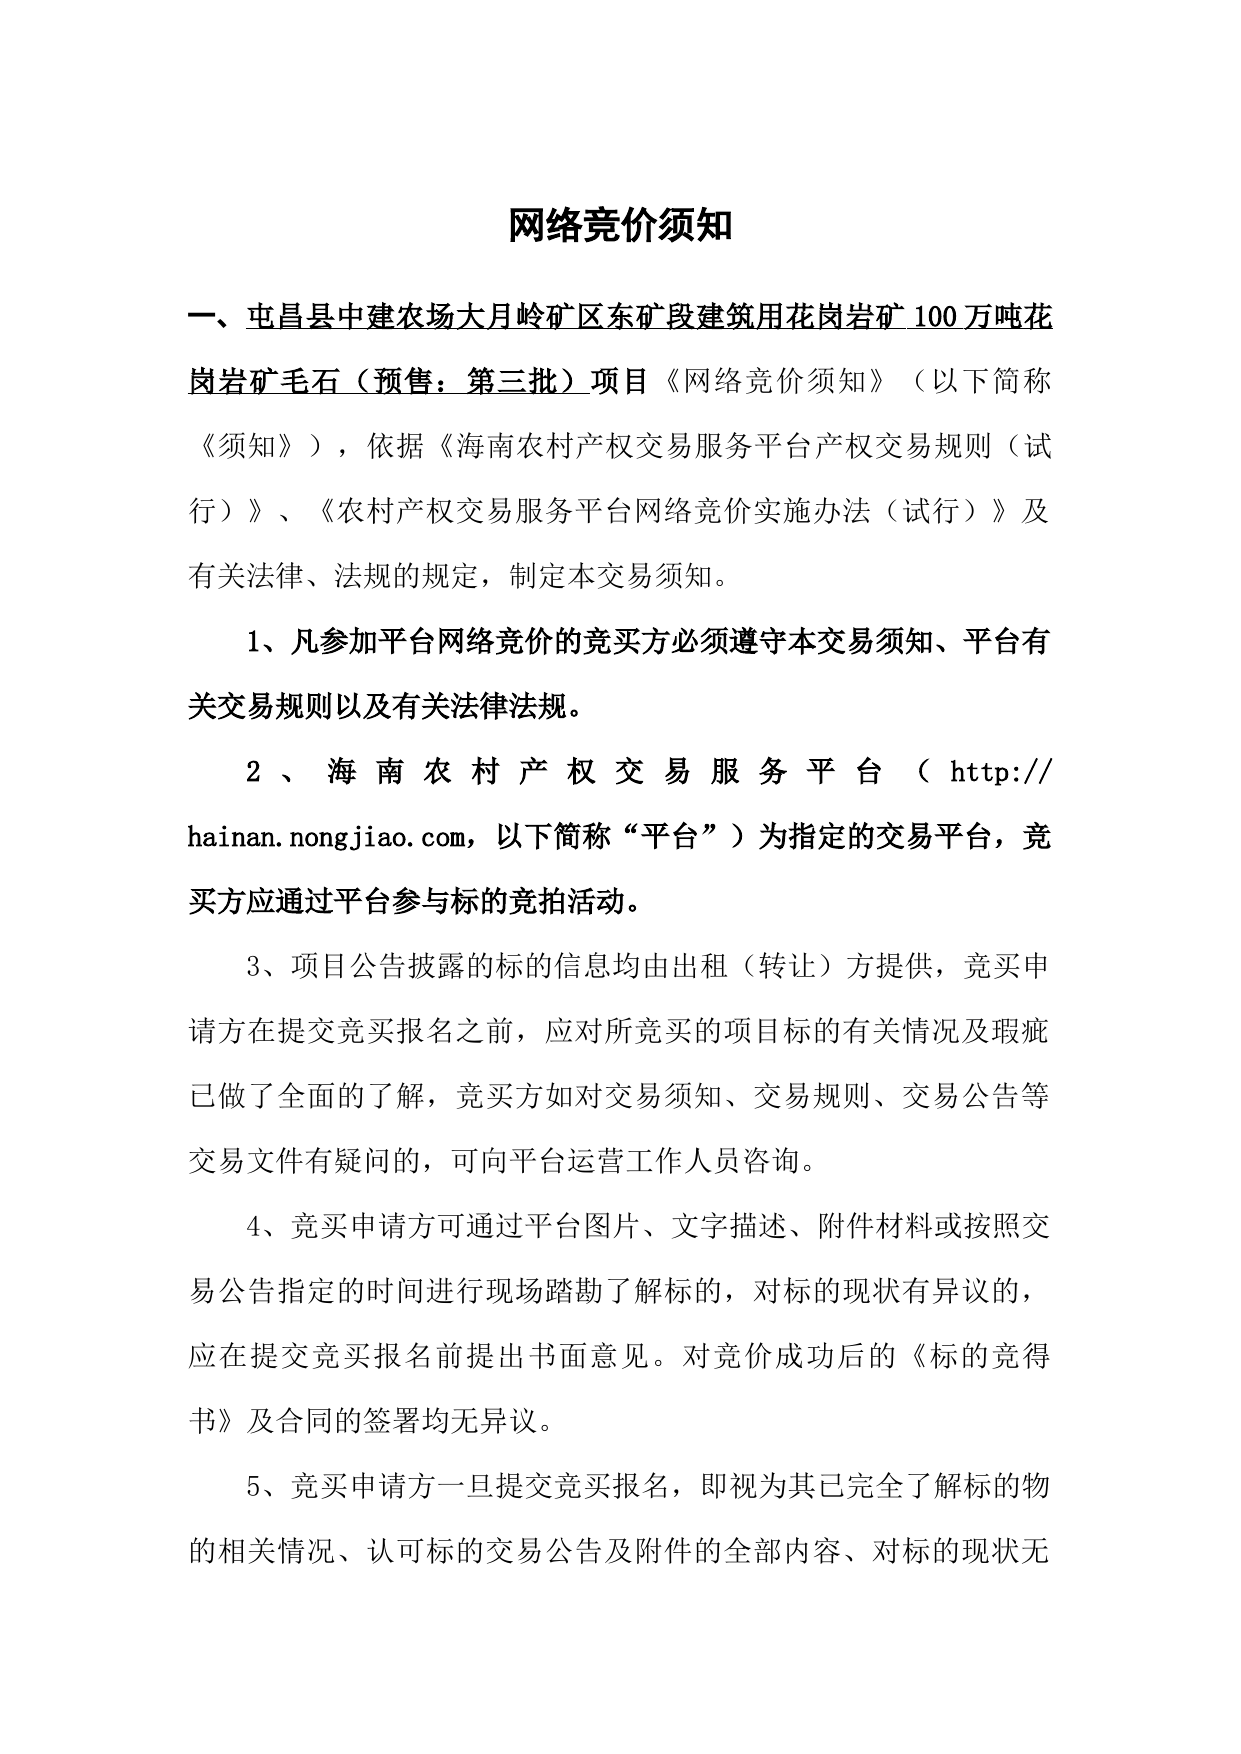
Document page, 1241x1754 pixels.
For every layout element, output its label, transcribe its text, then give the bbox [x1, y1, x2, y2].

list 屯昌县中建农场大月岭矿区东矿段建筑用花岗岩矿100万吨花岗岩矿毛石（预售：第三批）项目《网络竞价须知》（以下简称《须知》），依据《海南农村产权交易服务平台产权交易规则（试行）》、《农村产权交易服务平台网络竞价实施办法（试行）》及有关法律、法规的规定，制定本交易须知。 [187, 281, 1053, 606]
text 2、海南农村产权交易服务平台（http://hainan.nongjiao.com，以下简称“平台”）为指定的交易平台，竞买方应通过平台参与标的竞拍活动。 [187, 736, 1053, 931]
text 1、凡参加平台网络竞价的竞买方必须遵守本交易须知、平台有关交易规则以及有关法律法规。 [187, 606, 1053, 736]
subtitle 网络竞价须知 [187, 189, 1053, 254]
text 3、项目公告披露的标的信息均由出租（转让）方提供，竞买申请方在提交竞买报名之前，应对所竞买的项目标的有关情况及瑕疵已做了全面的了解，竞买方如对交易须知、交易规则、交易公告等交易文件有疑问的，可向平台运营工作人员咨询。 [187, 931, 1053, 1191]
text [187, 1451, 1053, 1581]
text 4、竞买申请方可通过平台图片、文字描述、附件材料或按照交易公告指定的时间进行现场踏勘了解标的，对标的现状有异议的，应在提交竞买报名前提出书面意见。对竞价成功后的《标的竞得书》及合同的签署均无异议。 [187, 1191, 1053, 1451]
